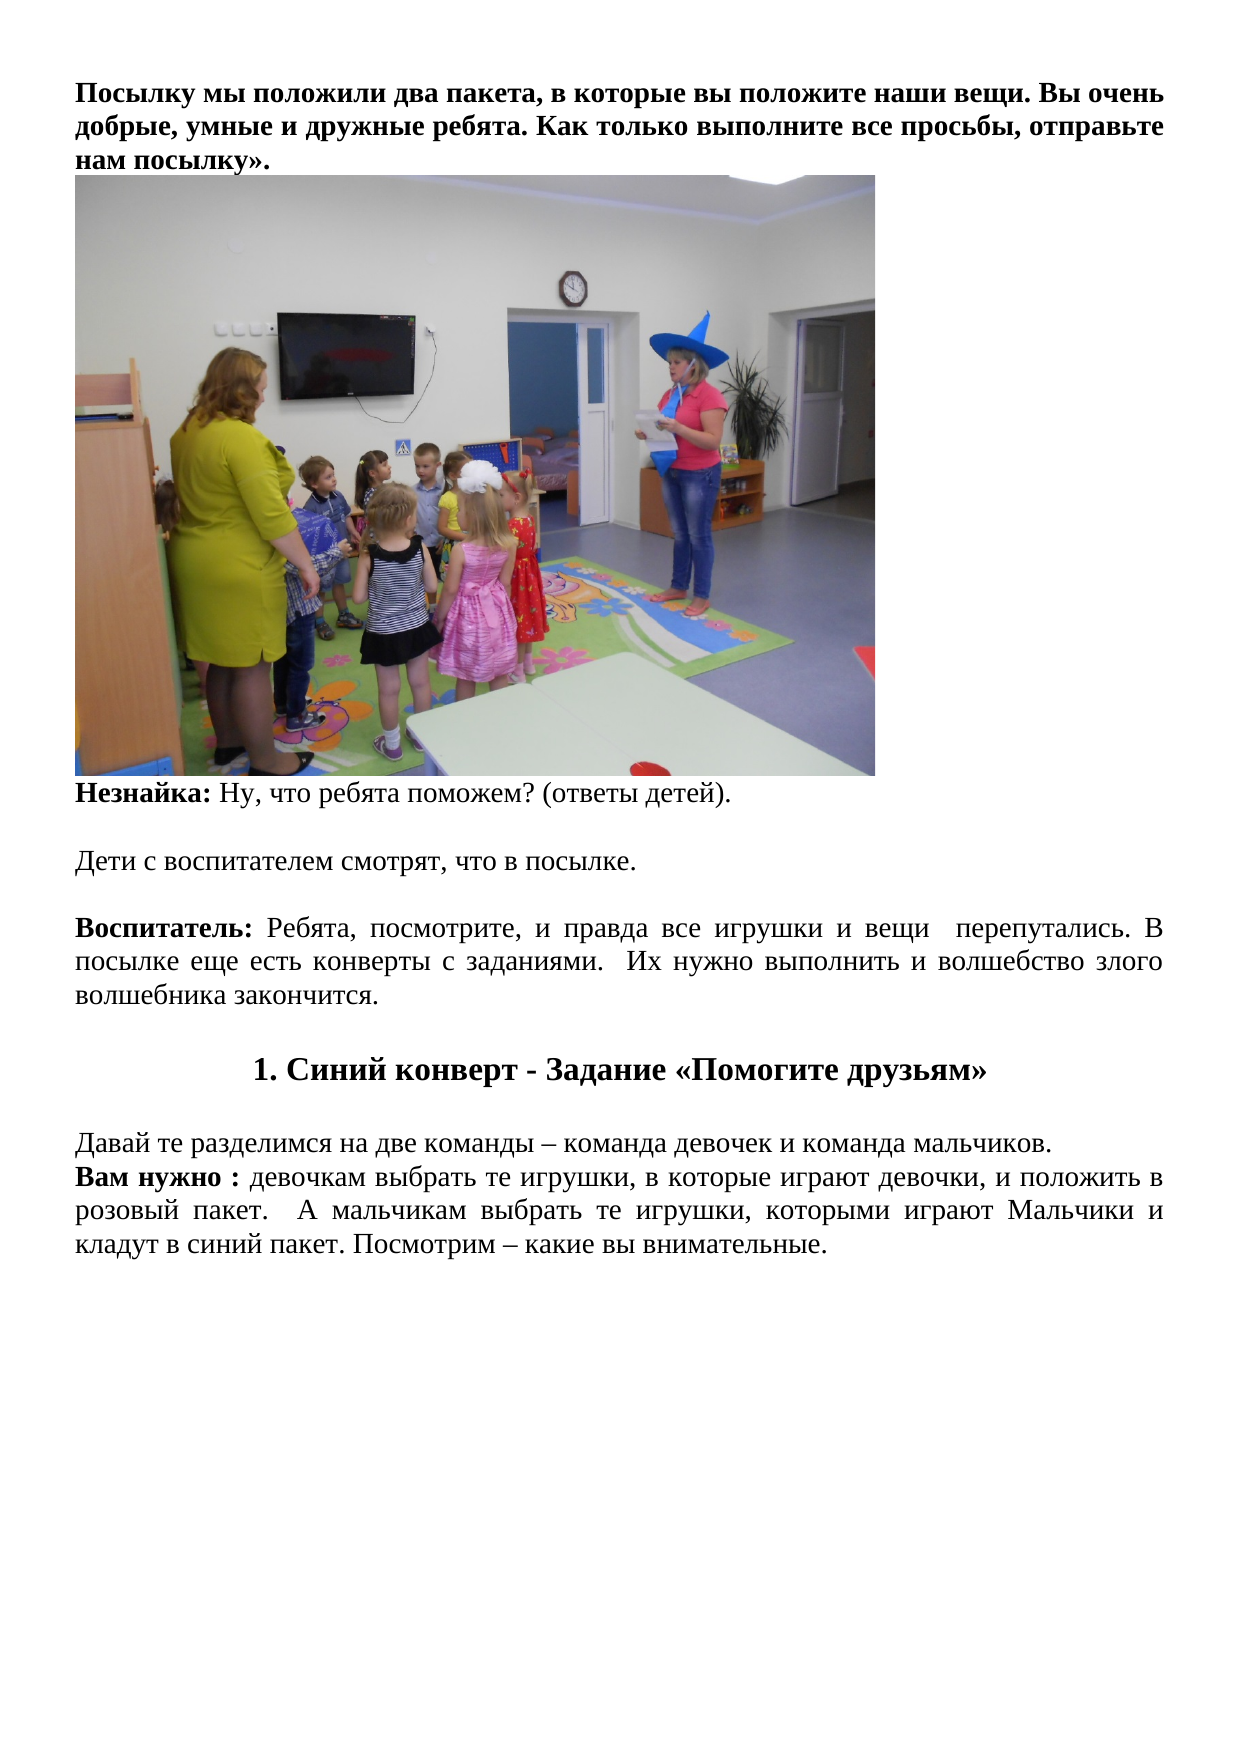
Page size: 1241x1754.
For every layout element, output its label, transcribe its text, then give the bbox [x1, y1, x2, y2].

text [75, 75, 1165, 176]
text Вам нужно : девочкам выбрать те игрушки, в которые играют девочки, и положить в розовый пакет. А мальчикам выбрать те игрушки, которыми играют Мальчики и кладут в синий пакет. Посмотрим – какие вы внимательные. [75, 1159, 1165, 1259]
text Воспитатель: Ребята, посмотрите, и правда все игрушки и вещи перепутались. В посылке еще есть конверты с заданиями. Их нужно выполнить и волшебство злого волшебника закончится. [75, 910, 1165, 1010]
text Давай те разделимся на две команды – команда девочек и команда мальчиков. [75, 1125, 1165, 1159]
text Дети с воспитателем смотрят, что в посылке. [75, 843, 1165, 876]
text 1. Синий конверт - Задание «Помогите друзьям» [75, 1049, 1165, 1087]
text Незнайка: Ну, что ребята поможем? (ответы детей). [75, 776, 1165, 809]
picture [75, 175, 876, 776]
